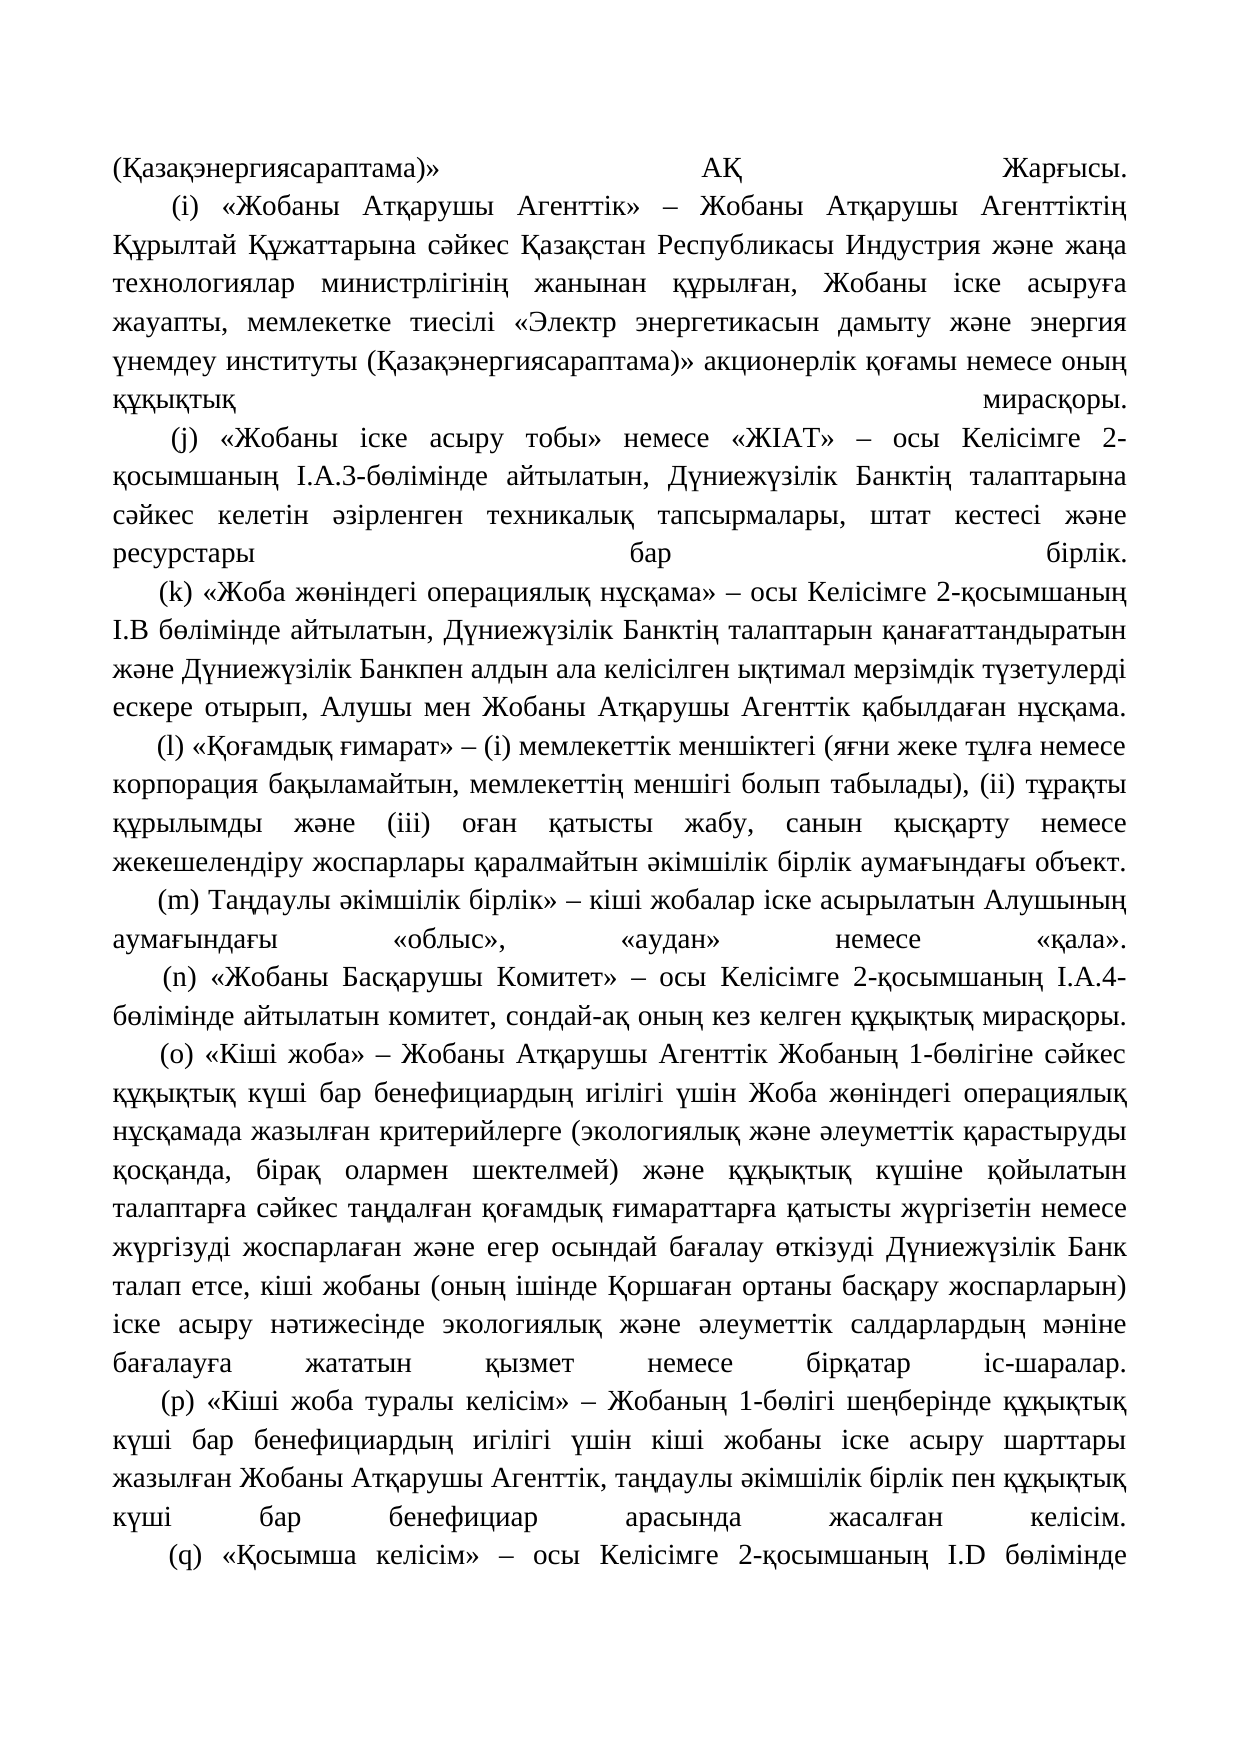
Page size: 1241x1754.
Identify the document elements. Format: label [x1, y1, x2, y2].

text [112, 150, 1128, 1571]
